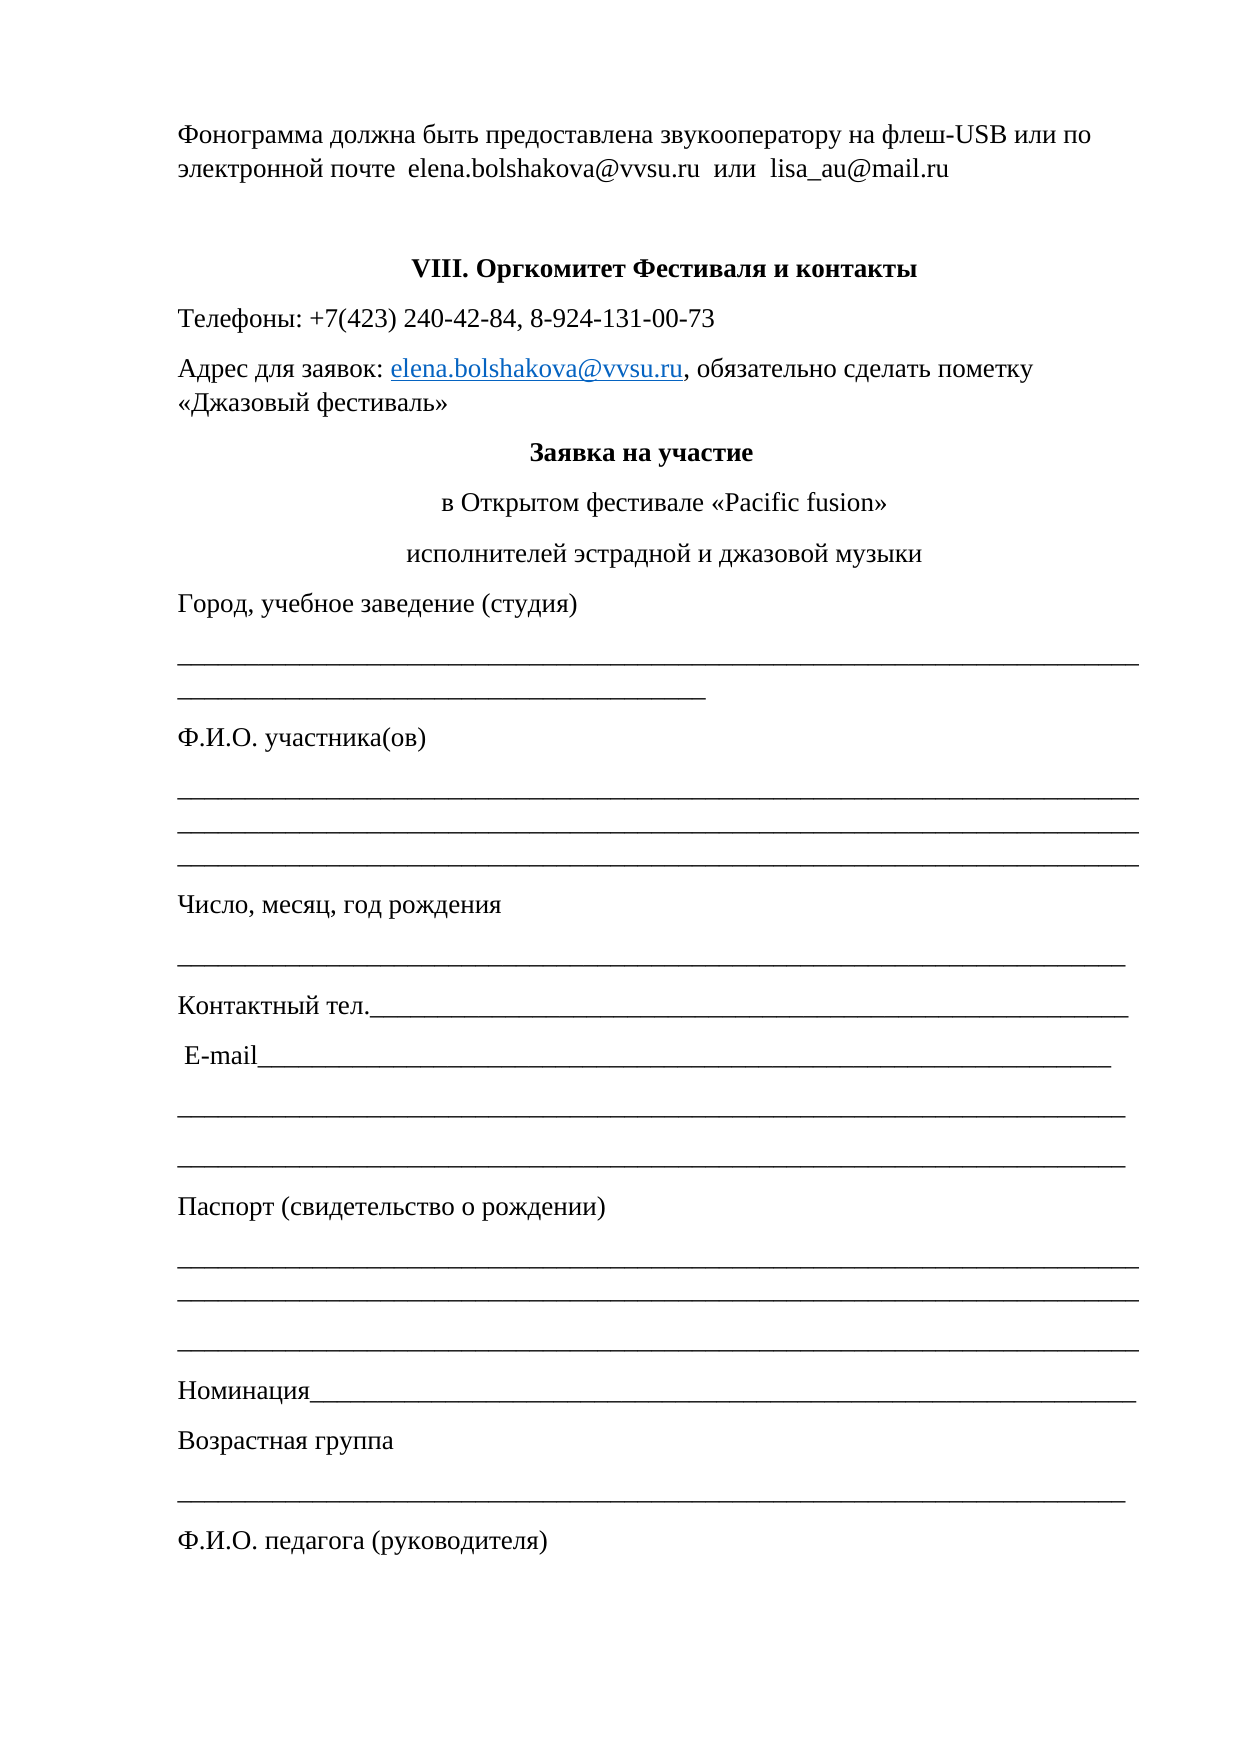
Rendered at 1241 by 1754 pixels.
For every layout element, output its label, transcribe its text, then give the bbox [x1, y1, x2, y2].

text ______________________________________________________________________ [177, 1474, 1152, 1505]
text Телефоны: +7(423) 240-42-84, 8-924-131-00-73 [177, 302, 1152, 333]
text Число, месяц, год рождения [177, 888, 1152, 919]
text ______________________________________________________________________ [177, 938, 1152, 970]
text Номинация_____________________________________________________________ [177, 1374, 1152, 1405]
text Ф.И.О. участника(ов) [177, 721, 1152, 752]
text Адрес для заявок: elena.bolshakova@vvsu.ru, обязательно сделать пометку «Джазовый фестиваль» [177, 352, 1152, 417]
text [177, 118, 1152, 183]
text ______________________________________________________________________________________________________________________________________________ [177, 1240, 1152, 1304]
text VIII. Оргкомитет Фестиваля и контакты [177, 252, 1152, 283]
text _____________________________________________________________________________________________________________________________________________________________________________________________________________________ [177, 771, 1152, 869]
text ______________________________________________________________________________________________________________ [177, 637, 1152, 702]
text ______________________________________________________________________ [177, 1139, 1152, 1171]
text ______________________________________________________________________ [177, 1089, 1152, 1120]
text в Открытом фестивале «Pacific fusion» [177, 486, 1152, 518]
text исполнителей эстрадной и джазовой музыки [177, 537, 1152, 568]
text Паспорт (свидетельство о рождении) [177, 1189, 1152, 1221]
text Контактный тел.________________________________________________________ [177, 989, 1152, 1020]
text Возрастная группа [177, 1424, 1152, 1455]
text Ф.И.О. педагога (руководителя) [177, 1524, 1152, 1556]
text Город, учебное заведение (студия) [177, 587, 1152, 618]
text _______________________________________________________________________ [177, 1323, 1152, 1355]
text E-mail_______________________________________________________________ [177, 1039, 1152, 1070]
text Заявка на участие [177, 436, 1152, 467]
